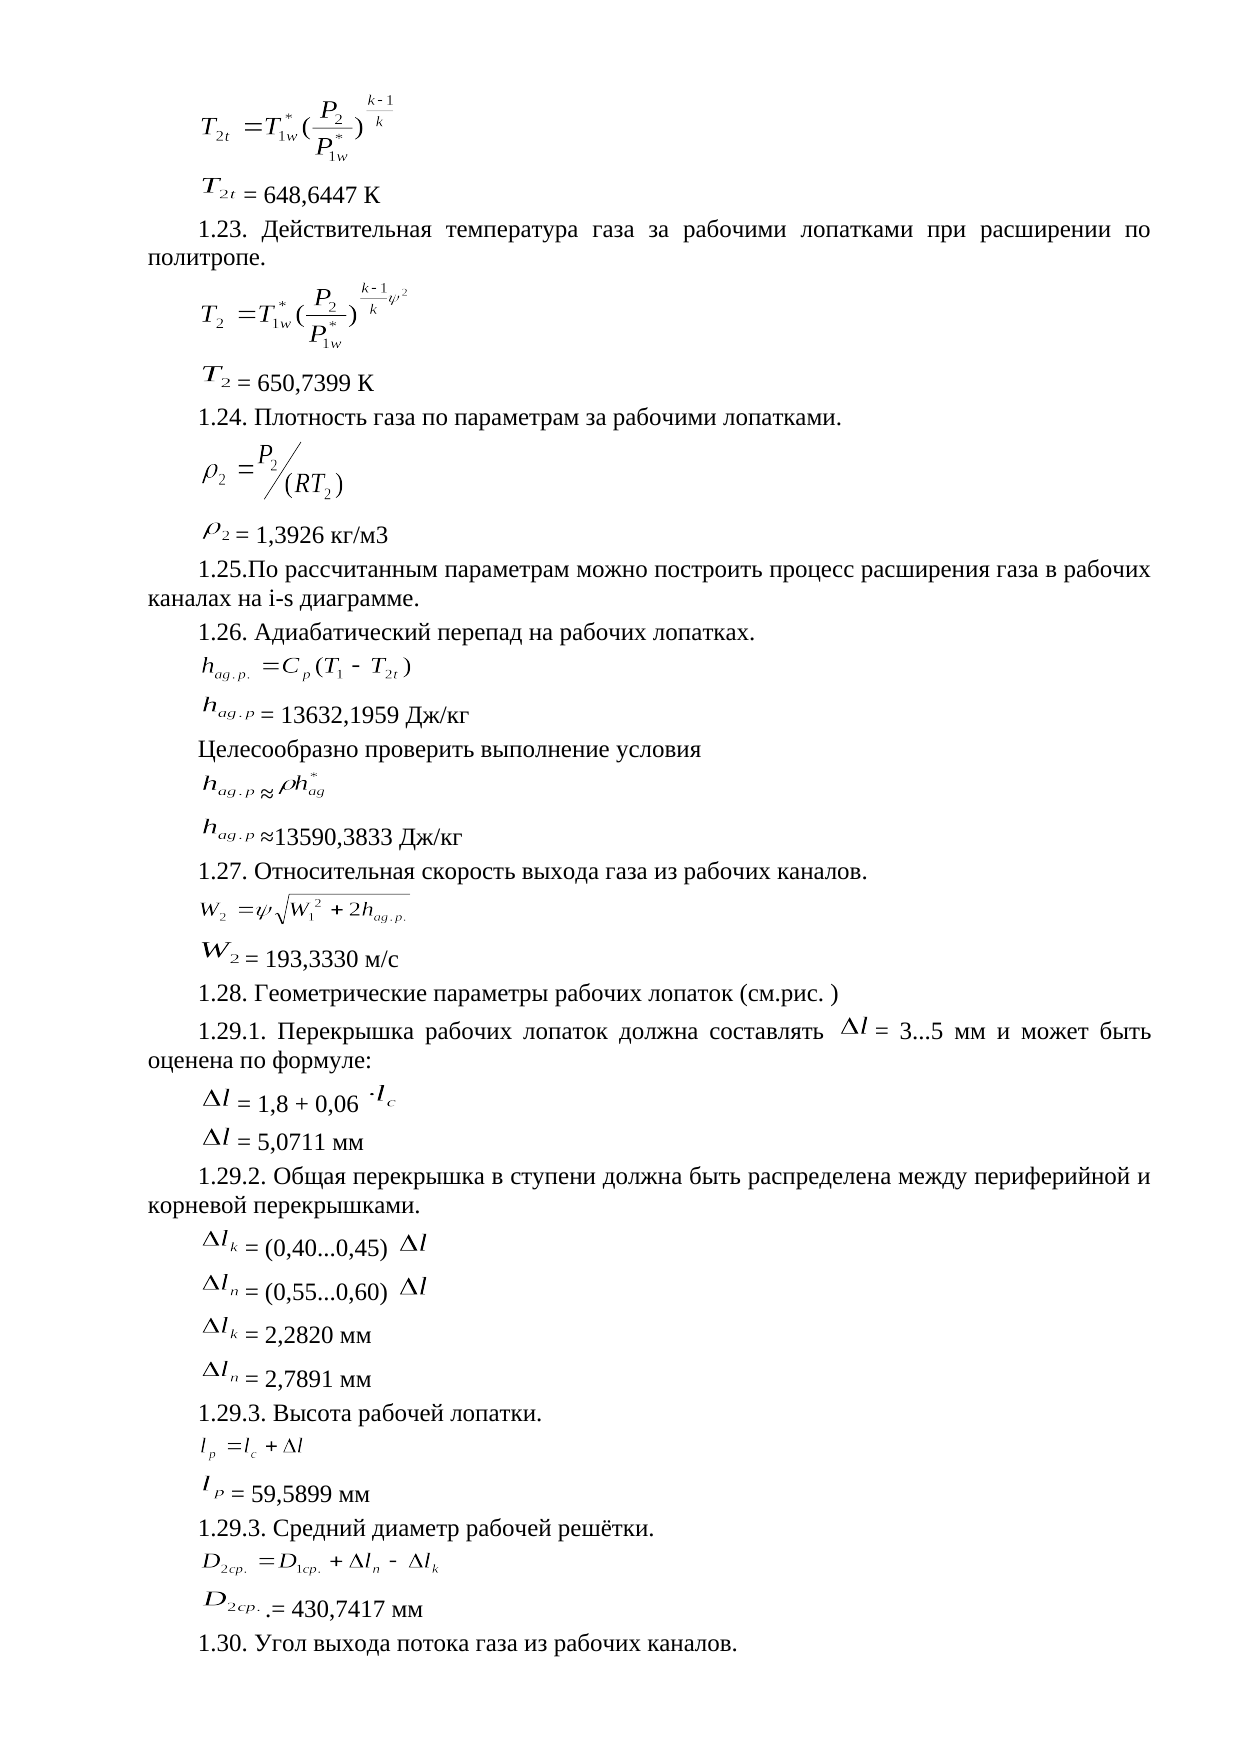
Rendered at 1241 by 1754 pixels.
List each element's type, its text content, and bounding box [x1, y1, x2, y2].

picture [197, 889, 415, 929]
picture [197, 1469, 231, 1503]
picture [273, 767, 332, 802]
text = 1,8 + 0,06 [148, 1079, 1152, 1117]
picture [197, 1223, 245, 1257]
picture [197, 650, 415, 686]
text = 13632,1959 Дж/кг [148, 690, 1152, 729]
text = (0,55...0,60) [148, 1267, 1152, 1306]
picture [835, 1011, 875, 1040]
text = 1,3926 кг/м3 [148, 511, 1152, 549]
text = (0,40...0,45) [148, 1224, 1152, 1262]
text = 648,6447 К [148, 170, 1152, 209]
picture [197, 812, 261, 846]
text ≈13590,3833 Дж/кг [148, 813, 1152, 851]
picture [197, 510, 236, 544]
picture [197, 690, 261, 724]
picture [197, 1584, 265, 1618]
text ≈ [148, 768, 1152, 808]
picture [197, 1122, 237, 1151]
picture [197, 1083, 237, 1112]
text = 650,7399 К [148, 358, 1152, 396]
picture [197, 1546, 445, 1580]
text 1.29.1. Перекрышка рабочих лопаток должна составлять = 3...5 мм и может быть оценена по формуле: [148, 1012, 1152, 1074]
picture [197, 170, 243, 204]
picture [197, 769, 261, 802]
text 1.30. Угол выхода потока газа из рабочих каналов. [148, 1628, 1152, 1657]
text = 2,7891 мм [148, 1354, 1152, 1392]
text 1.28. Геометрические параметры рабочих лопаток (см.рис. ) [148, 978, 1152, 1006]
text 1.29.3. Высота рабочей лопатки. [148, 1398, 1152, 1426]
picture [394, 1271, 434, 1301]
text 1.27. Относительная скорость выхода газа из рабочих каналов. [148, 856, 1152, 885]
picture [197, 934, 245, 967]
text Целесообразно проверить выполнение условия [148, 734, 1152, 763]
picture [197, 1310, 245, 1344]
picture [197, 358, 237, 391]
text 1.26. Адиабатический перепад на рабочих лопатках. [148, 617, 1152, 646]
picture [394, 1228, 434, 1257]
text 1.23. Действительная температура газа за рабочими лопатками при расширении по политропе. [148, 214, 1152, 271]
text 1.25.По рассчитанным параметрам можно построить процесс расширения газа в рабочих каналах на i-s диаграмме. [148, 554, 1152, 612]
picture [197, 1267, 245, 1301]
text = 5,0711 мм [148, 1122, 1152, 1156]
picture [197, 276, 415, 353]
text = 2,2820 мм [148, 1311, 1152, 1349]
picture [358, 1078, 403, 1112]
picture [197, 1354, 245, 1387]
text = 59,5899 мм [148, 1469, 1152, 1508]
picture [197, 88, 400, 166]
text 1.29.3. Средний диаметр рабочей решётки. [148, 1513, 1152, 1542]
picture [197, 435, 348, 506]
text 1.24. Плотность газа по параметрам за рабочими лопатками. [148, 402, 1152, 430]
picture [197, 1431, 309, 1465]
text 1.29.2. Общая перекрышка в ступени должна быть распределена между периферийной и корневой перекрышками. [148, 1161, 1152, 1219]
text = 193,3330 м/с [148, 934, 1152, 973]
text .= 430,7417 мм [148, 1585, 1152, 1623]
